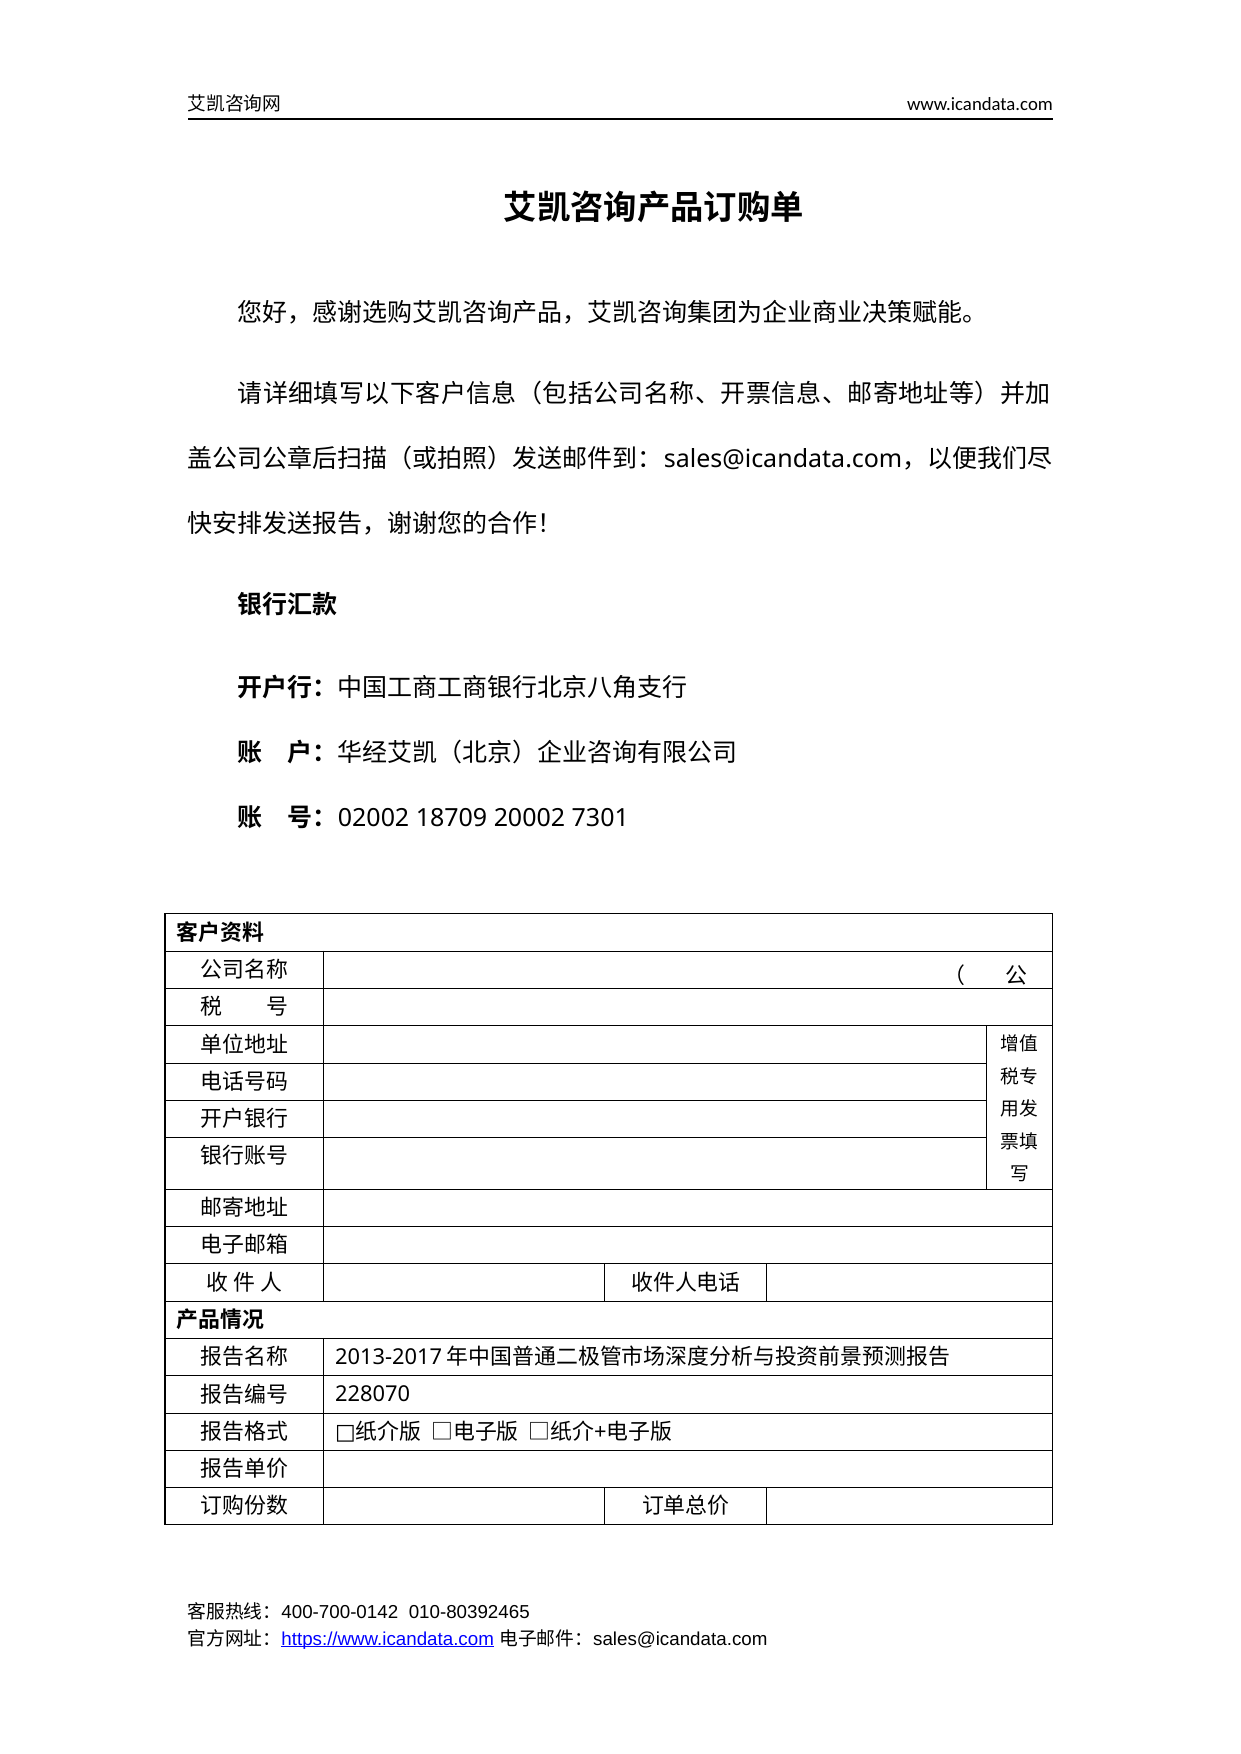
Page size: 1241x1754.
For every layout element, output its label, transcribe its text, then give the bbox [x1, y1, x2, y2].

table_cell 报告单价 [166, 1451, 323, 1487]
table_cell 收件人电话 [605, 1264, 766, 1301]
table_cell 单位地址 [166, 1026, 323, 1062]
table_cell 增值税专用发票填写 [987, 1026, 1052, 1189]
table_cell [324, 989, 1052, 1025]
table_cell 228070 [324, 1376, 1052, 1412]
table_cell [324, 1451, 1052, 1487]
table_cell [324, 1138, 986, 1189]
table_cell 电子邮箱 [166, 1227, 323, 1263]
table_cell 税 号 [166, 989, 323, 1025]
text 开户行：中国工商工商银行北京八角支行 [187, 653, 1053, 718]
table_cell 银行账号 [166, 1138, 323, 1189]
table_cell 报告名称 [166, 1339, 323, 1375]
table_cell [324, 1190, 1052, 1226]
text 账 号：02002 18709 20002 7301 [187, 783, 1053, 848]
table_cell [767, 1264, 1052, 1301]
table_cell 订单总价 [605, 1488, 766, 1524]
table_cell 公司名称 [166, 952, 323, 988]
table_cell [324, 952, 1052, 988]
table_cell [767, 1488, 1052, 1524]
text 艾凯咨询产品订购单 [187, 172, 1053, 237]
text 银行汇款 [187, 570, 1053, 635]
text 您好，感谢选购艾凯咨询产品，艾凯咨询集团为企业商业决策赋能。 [187, 278, 1053, 343]
table_cell [324, 1264, 604, 1301]
table_cell 开户银行 [166, 1101, 323, 1137]
text 请详细填写以下客户信息（包括公司名称、开票信息、邮寄地址等）并加盖公司公章后扫描（或拍照）发送邮件到：sales@icandata.com，以便我们尽快安排发送报告，谢谢您的合作！ [187, 359, 1053, 554]
table_cell 产品情况 [166, 1302, 1052, 1338]
table_cell 报告编号 [166, 1376, 323, 1412]
table_cell 2013-2017年中国普通二极管市场深度分析与投资前景预测报告 [324, 1339, 1052, 1375]
table_cell □纸介版 □电子版 □纸介+电子版 [324, 1414, 1052, 1450]
table_cell [324, 1488, 604, 1524]
table_cell 收 件 人 [166, 1264, 323, 1301]
text 账 户：华经艾凯（北京）企业咨询有限公司 [187, 718, 1053, 783]
table_cell 邮寄地址 [166, 1190, 323, 1226]
table_cell [324, 1101, 986, 1137]
table_cell 订购份数 [166, 1488, 323, 1524]
table_cell [324, 1227, 1052, 1263]
table_cell 报告格式 [166, 1414, 323, 1450]
table_cell [324, 1026, 986, 1062]
table_cell 电话号码 [166, 1064, 323, 1100]
table_cell [324, 1064, 986, 1100]
table_header 客户资料 [166, 914, 1052, 951]
